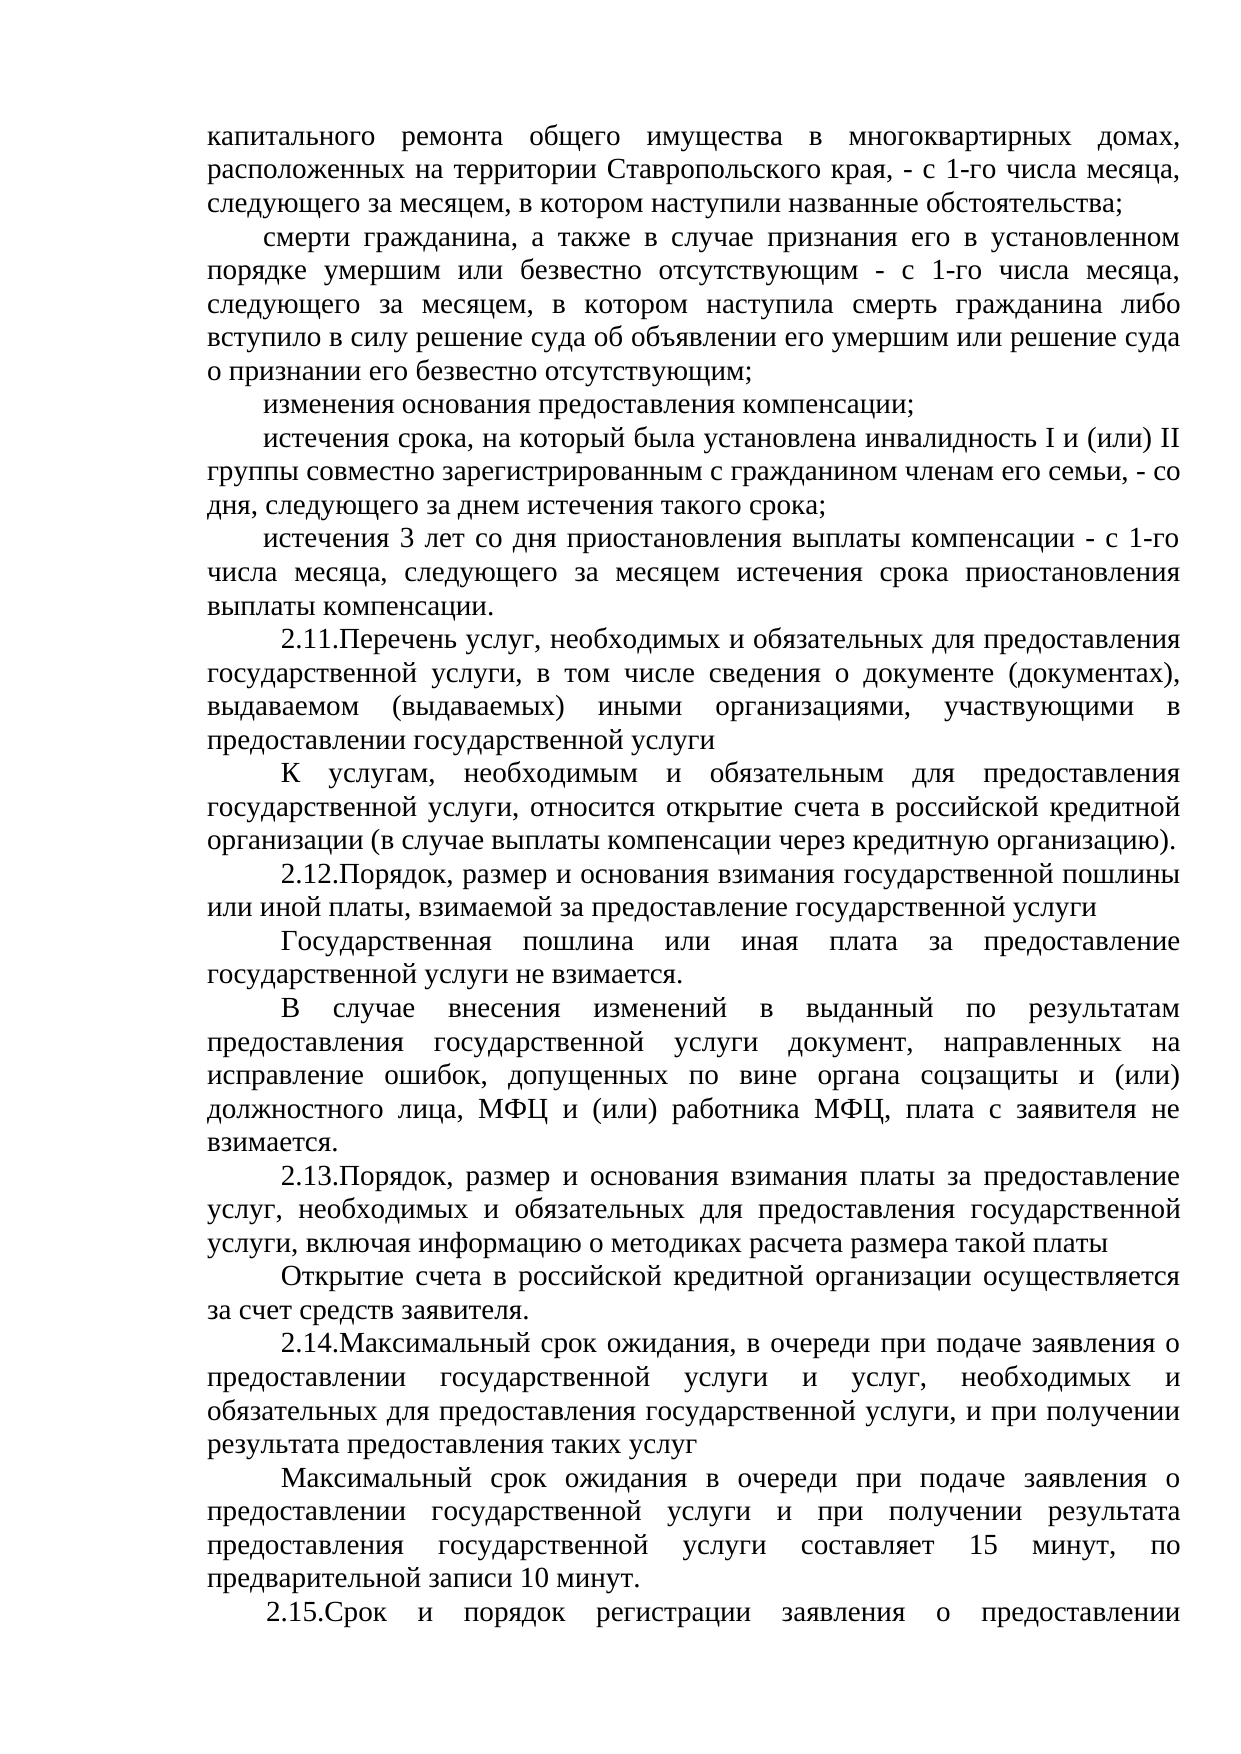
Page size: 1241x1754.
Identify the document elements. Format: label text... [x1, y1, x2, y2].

text 2.11.Перечень услуг, необходимых и обязательных для предоставления государственной услуги, в том числе сведения о документе (документах), выдаваемом (выдаваемых) иными организациями, участвующими в предоставлении государственной услуги [207, 621, 1181, 755]
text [207, 1594, 1181, 1627]
text В случае внесения изменений в выданный по результатам предоставления государственной услуги документ, направленных на исправление ошибок, допущенных по вине органа соцзащиты и (или) должностного лица, МФЦ и (или) работника МФЦ, плата с заявителя не взимается. [207, 990, 1181, 1158]
text 2.12.Порядок, размер и основания взимания государственной пошлины или иной платы, взимаемой за предоставление государственной услуги [207, 856, 1181, 923]
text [207, 118, 1181, 219]
text истечения 3 лет со дня приостановления выплаты компенсации - с 1-го числа месяца, следующего за месяцем истечения срока приостановления выплаты компенсации. [207, 521, 1181, 621]
text Максимальный срок ожидания в очереди при подаче заявления о предоставлении государственной услуги и при получении результата предоставления государственной услуги составляет 15 минут, по предварительной записи 10 минут. [207, 1460, 1181, 1594]
text смерти гражданина, а также в случае признания его в установленном порядке умершим или безвестно отсутствующим - с 1-го числа месяца, следующего за месяцем, в котором наступила смерть гражданина либо вступило в силу решение суда об объявлении его умершим или решение суда о признании его безвестно отсутствующим; [207, 219, 1181, 386]
text истечения срока, на который была установлена инвалидность I и (или) II группы совместно зарегистрированным с гражданином членам его семьи, - со дня, следующего за днем истечения такого срока; [207, 420, 1181, 521]
text Государственная пошлина или иная плата за предоставление государственной услуги не взимается. [207, 923, 1181, 990]
text К услугам, необходимым и обязательным для предоставления государственной услуги, относится открытие счета в российской кредитной организации (в случае выплаты компенсации через кредитную организацию). [207, 755, 1181, 856]
text изменения основания предоставления компенсации; [207, 386, 1181, 420]
text Открытие счета в российской кредитной организации осуществляется за счет средств заявителя. [207, 1258, 1181, 1326]
text 2.14.Максимальный срок ожидания, в очереди при подаче заявления о предоставлении государственной услуги и услуг, необходимых и обязательных для предоставления государственной услуги, и при получении результата предоставления таких услуг [207, 1326, 1181, 1460]
text 2.13.Порядок, размер и основания взимания платы за предоставление услуг, необходимых и обязательных для предоставления государственной услуги, включая информацию о методиках расчета размера такой платы [207, 1158, 1181, 1258]
